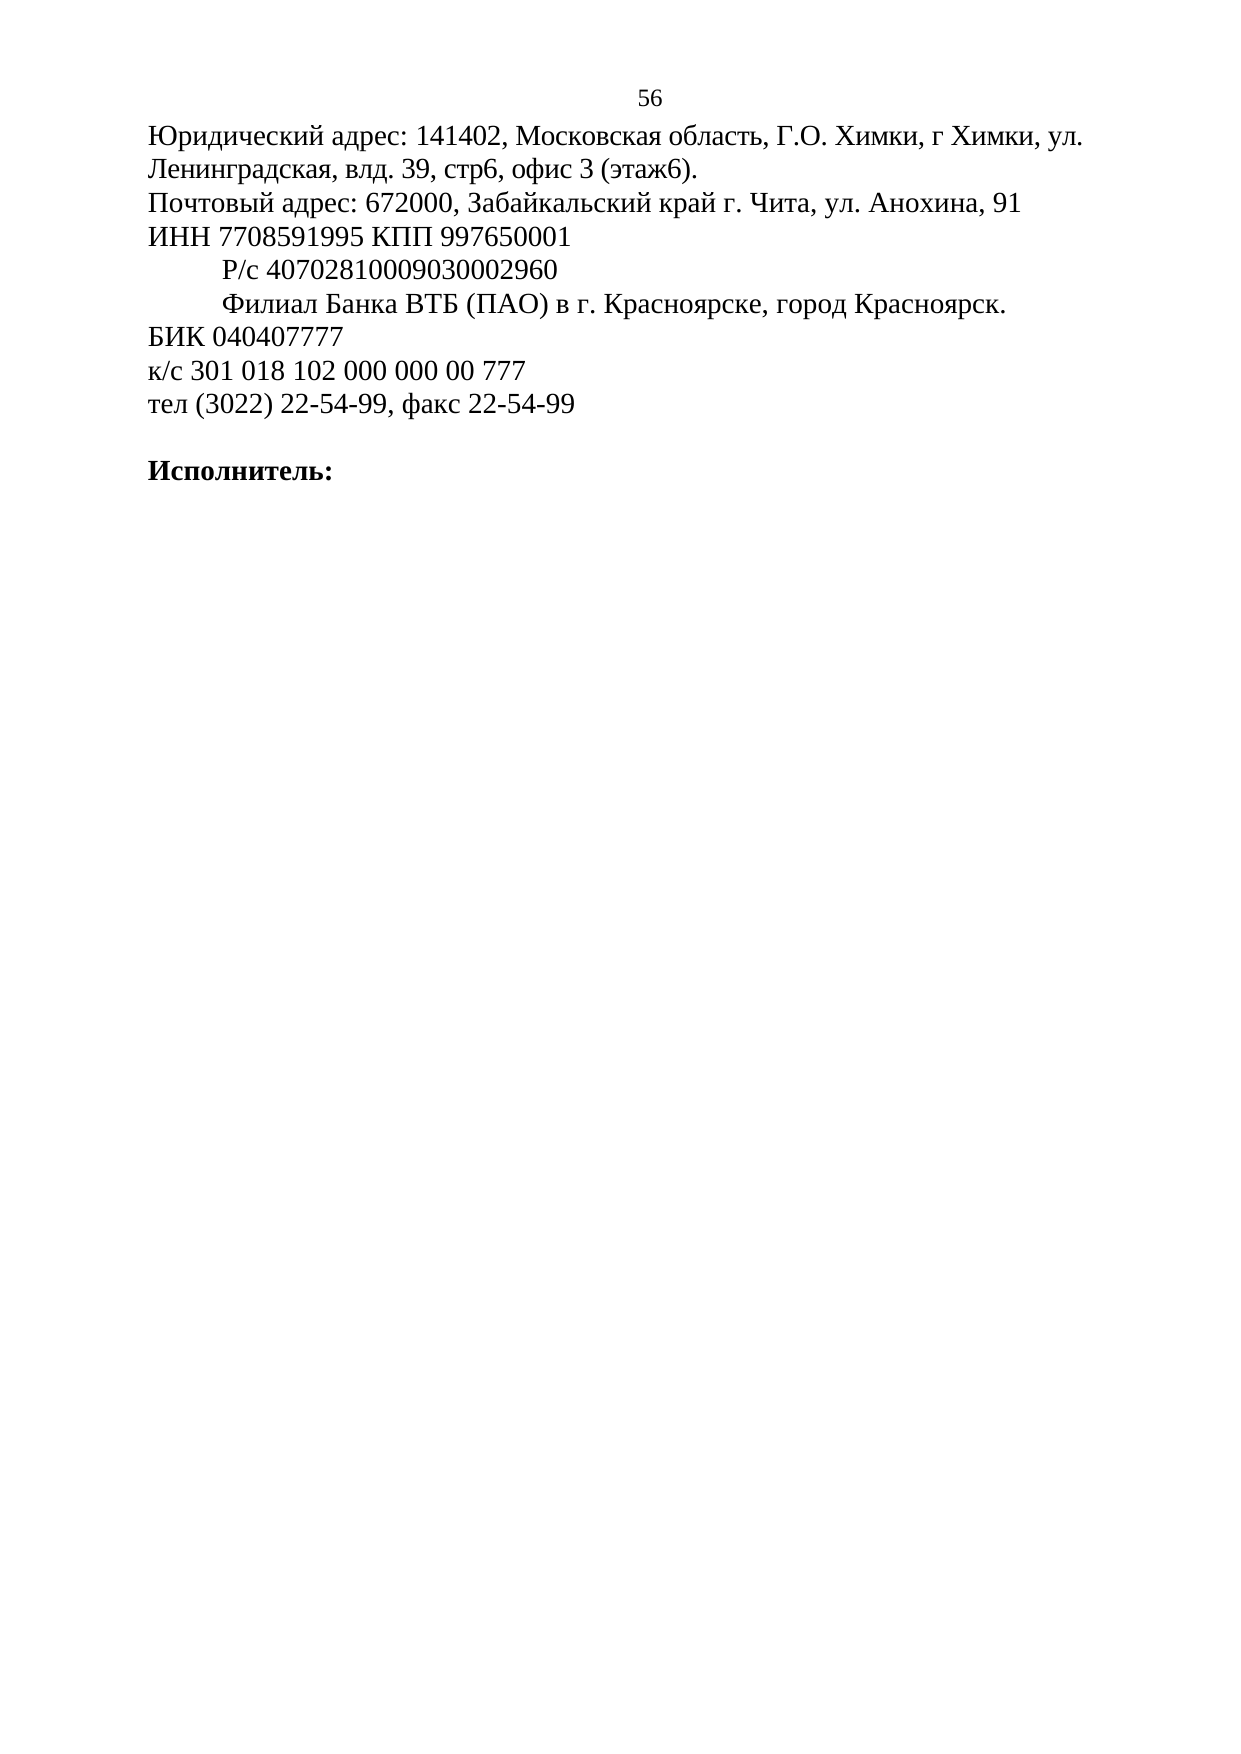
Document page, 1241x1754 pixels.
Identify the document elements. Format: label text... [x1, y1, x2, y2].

text Юридический адрес: 141402, Московская область, Г.О. Химки, г Химки, ул. Ленинградская, влд. 39, стр6, офис 3 (этаж6). [148, 118, 1152, 185]
text Исполнитель: [148, 453, 1152, 487]
text тел (3022) 22-54-99, факс 22-54-99 [148, 386, 1152, 420]
text Филиал Банка ВТБ (ПАО) в г. Красноярске, город Красноярск. [148, 286, 1152, 319]
text Р/с 40702810009030002960 [148, 252, 1152, 286]
text Почтовый адрес: 672000, Забайкальский край г. Чита, ул. Анохина, 91 [148, 185, 1152, 219]
text ИНН 7708591995 КПП 997650001 [148, 219, 1152, 252]
text к/с 301 018 102 000 000 00 777 [148, 353, 1152, 386]
text БИК 040407777 [148, 319, 1152, 353]
